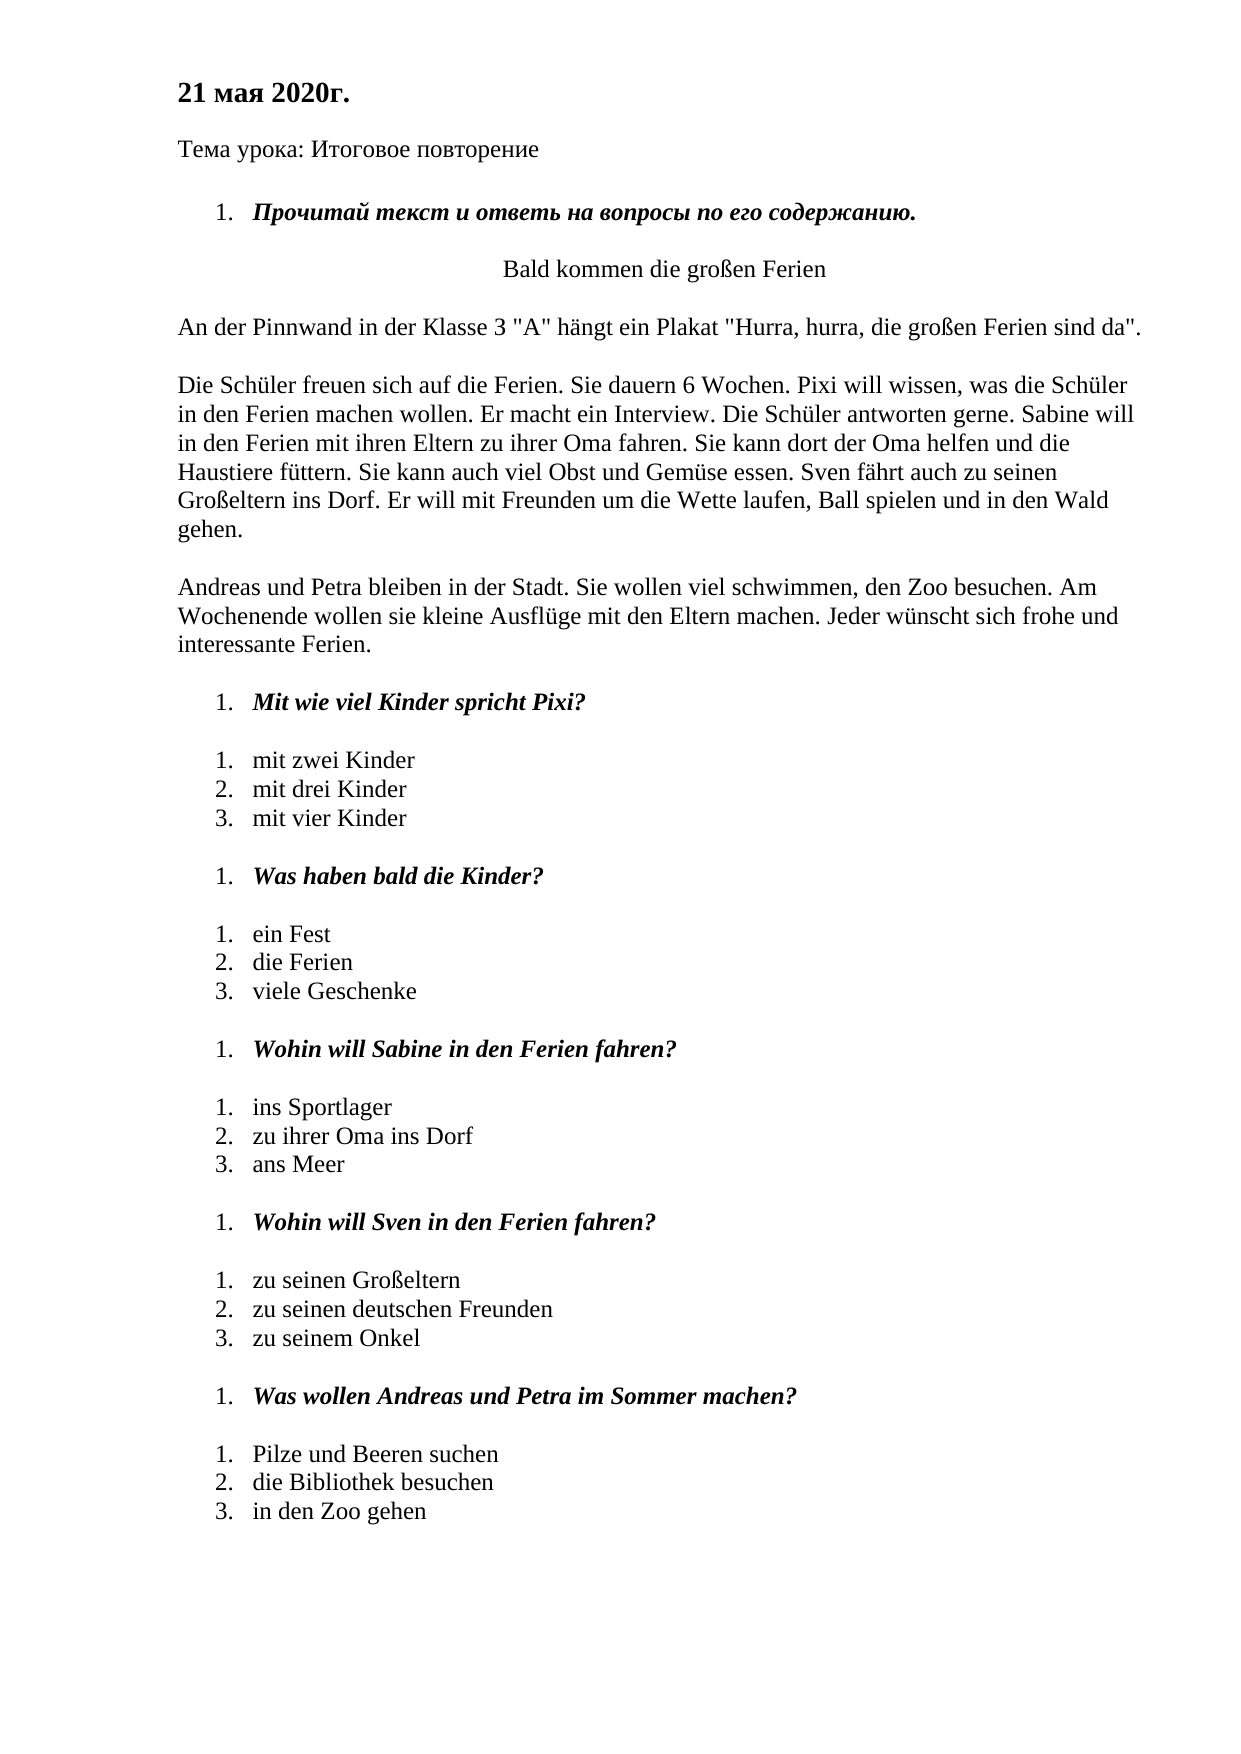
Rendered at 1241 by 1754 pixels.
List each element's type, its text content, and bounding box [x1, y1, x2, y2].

list Wohin will Sabine in den Ferien fahren? [215, 1034, 1152, 1063]
list zu seinen Großeltern [215, 1265, 1152, 1294]
text 21 мая 2020г. [177, 75, 1152, 108]
list mit drei Kinder [215, 774, 1152, 803]
list die Ferien [215, 947, 1152, 976]
list Wohin will Sven in den Ferien fahren? [215, 1207, 1152, 1236]
list ins Sportlager [215, 1092, 1152, 1121]
text Die Schüler freuen sich auf die Ferien. Sie dauern 6 Wochen. Pixi will wissen, was die Schüler in den Ferien machen wollen. Er macht ein Interview. Die Schüler antworten gerne. Sabine will in den Ferien mit ihren Eltern zu ihrer Oma fahren. Sie kann dort der Oma helfen und die Haustiere füttern. Sie kann auch viel Obst und Gemüse essen. Sven fährt auch zu seinen Großeltern ins Dorf. Er will mit Freunden um die Wette laufen, Ball spielen und in den Wald gehen. [177, 370, 1152, 543]
list Was haben bald die Kinder? [215, 861, 1152, 889]
list zu seinem Onkel [215, 1323, 1152, 1352]
text An der Pinnwand in der Кlasse З "А" hängt еin Plakat "Нurra, hurra, die großen Feriеn sind da". [177, 312, 1152, 341]
list zu seinen deutschen Freunden [215, 1294, 1152, 1323]
list die Bibliothek besuchen [215, 1467, 1152, 1496]
list in den Zoo gehen [215, 1496, 1152, 1525]
list ein Fest [215, 919, 1152, 947]
list Прочитай текст и ответь на вопросы по его содержанию. [215, 197, 1152, 225]
list Mit wie viel Kinder spricht Pixi? [215, 687, 1152, 716]
text Bald kommen die großen Ferien [177, 254, 1152, 283]
list Was wollen Andreas und Petra im Sommer machen? [215, 1381, 1152, 1409]
text Тема урока: Итоговое повторение [177, 134, 1152, 163]
list viele Geschenke [215, 976, 1152, 1005]
list mit zwei Kinder [215, 745, 1152, 774]
list Pilze und Вееren suchen [215, 1439, 1152, 1467]
text Andreas und Petra bleiben in der Stadt. Sie wollen viel schwimmen, den Zoo besuchen. Am Wochenende wollen sie kleine Ausflüge mit den Eltern machen. Jeder wünscht sich frohe und interessante Ferien. [177, 572, 1152, 658]
list ans Meer [215, 1149, 1152, 1178]
list zu ihrer Oma ins Dorf [215, 1121, 1152, 1149]
list mit vier Kinder [215, 803, 1152, 832]
